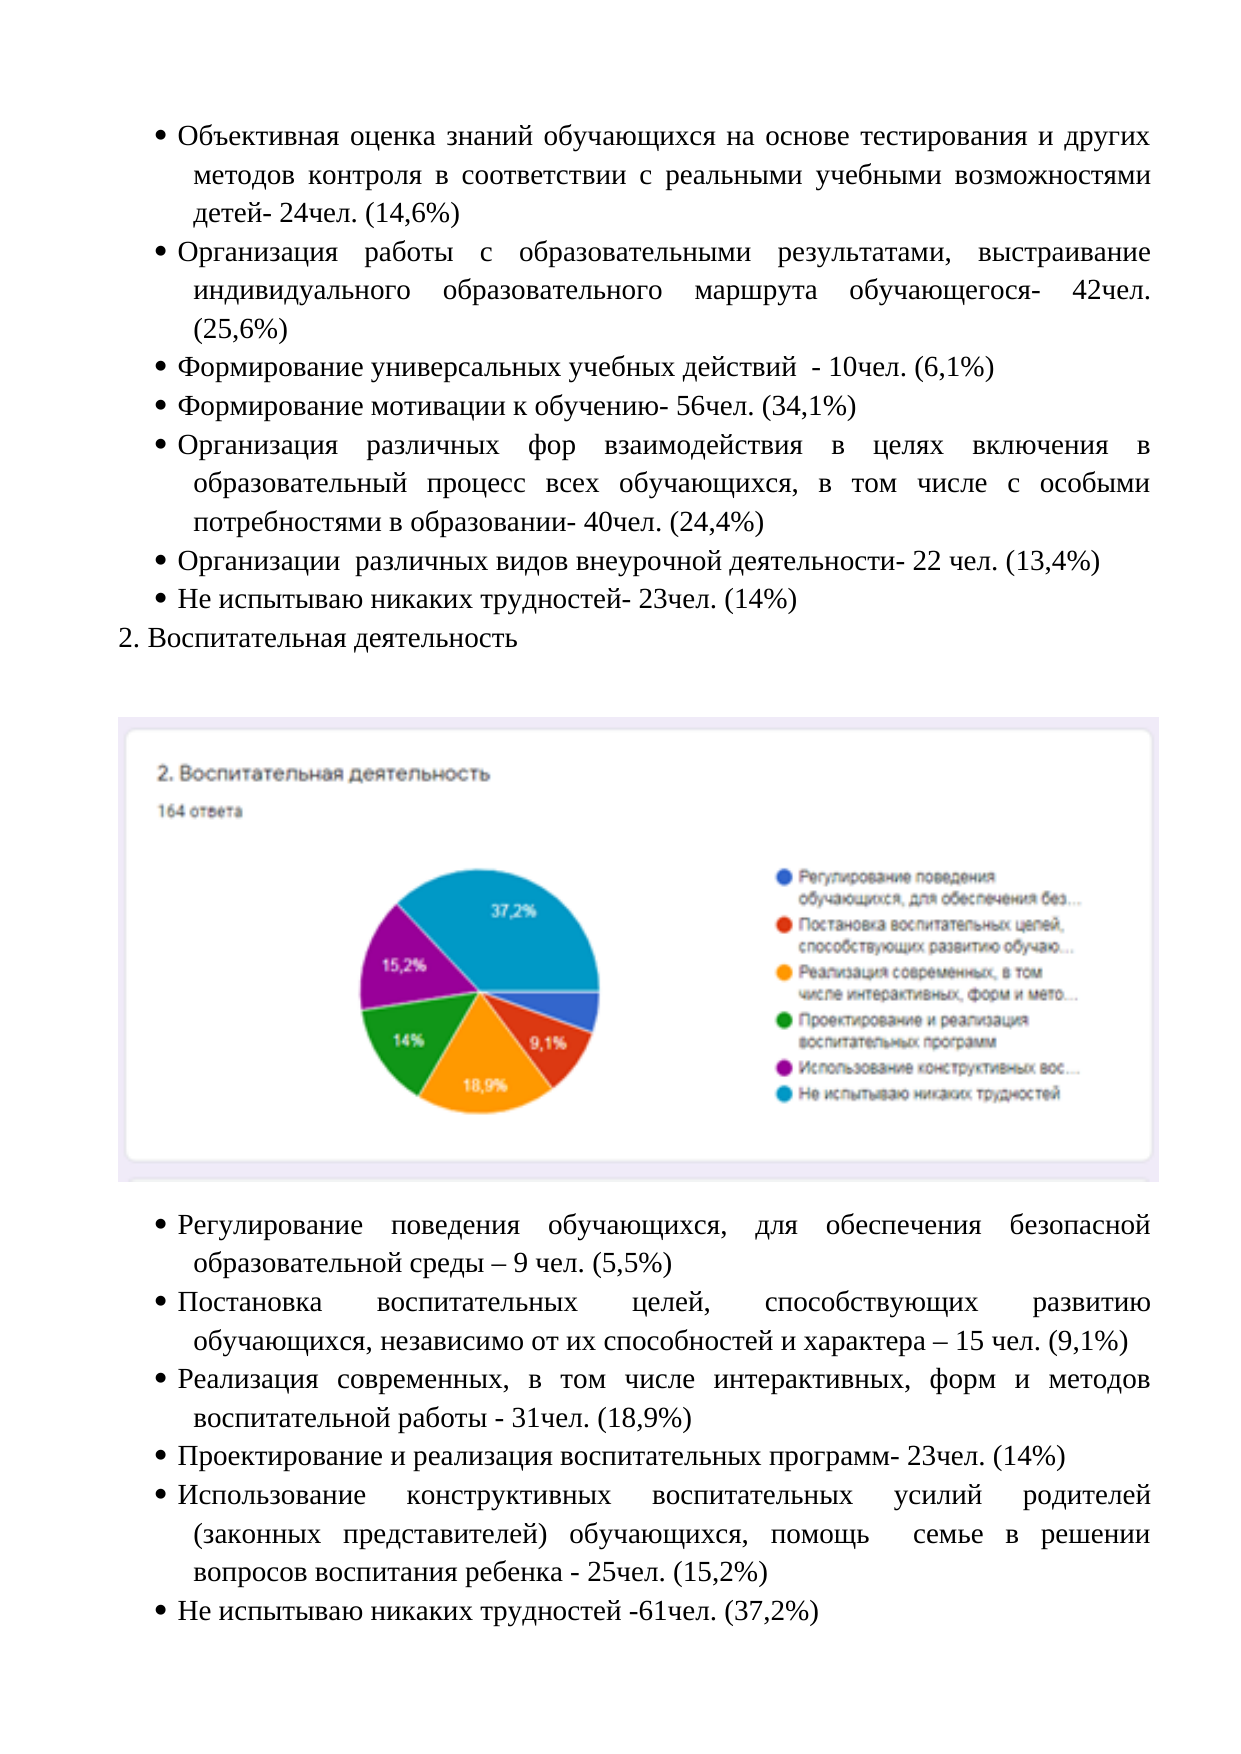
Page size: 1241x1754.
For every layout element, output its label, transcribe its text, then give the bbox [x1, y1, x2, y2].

text 2. Воспитательная деятельность [118, 620, 1152, 653]
list Формирование универсальных учебных действий - 10чел. (6,1%) [156, 349, 1152, 383]
list Организации различных видов внеурочной деятельности- 22 чел. (13,4%) [156, 543, 1152, 576]
list Регулирование поведения обучающихся, для обеспечения безопасной образовательной среды – 9 чел. (5,5%) [156, 1207, 1152, 1279]
list Постановка воспитательных целей, способствующих развитию обучающихся, независимо от их способностей и характера – 15 чел. (9,1%) [156, 1284, 1152, 1356]
list Не испытываю никаких трудностей -61чел. (37,2%) [156, 1593, 1152, 1626]
list Проектирование и реализация воспитательных программ- 23чел. (14%) [156, 1438, 1152, 1472]
list Не испытываю никаких трудностей- 23чел. (14%) [156, 581, 1152, 615]
list Формирование мотивации к обучению- 56чел. (34,1%) [156, 388, 1152, 422]
list Организация работы с образовательными результатами, выстраивание индивидуального образовательного маршрута обучающегося- 42чел. (25,6%) [156, 234, 1152, 344]
picture [118, 717, 1159, 1182]
list Организация различных фор взаимодействия в целях включения в образовательный процесс всех обучающихся, в том числе с особыми потребностями в образовании- 40чел. (24,4%) [156, 427, 1152, 538]
list Объективная оценка знаний обучающихся на основе тестирования и других методов контроля в соответствии с реальными учебными возможностями детей- 24чел. (14,6%) [156, 118, 1152, 229]
list Использование конструктивных воспитательных усилий родителей (законных представителей) обучающихся, помощь семье в решении вопросов воспитания ребенка - 25чел. (15,2%) [156, 1477, 1152, 1588]
list Реализация современных, в том числе интерактивных, форм и методов воспитательной работы - 31чел. (18,9%) [156, 1361, 1152, 1433]
